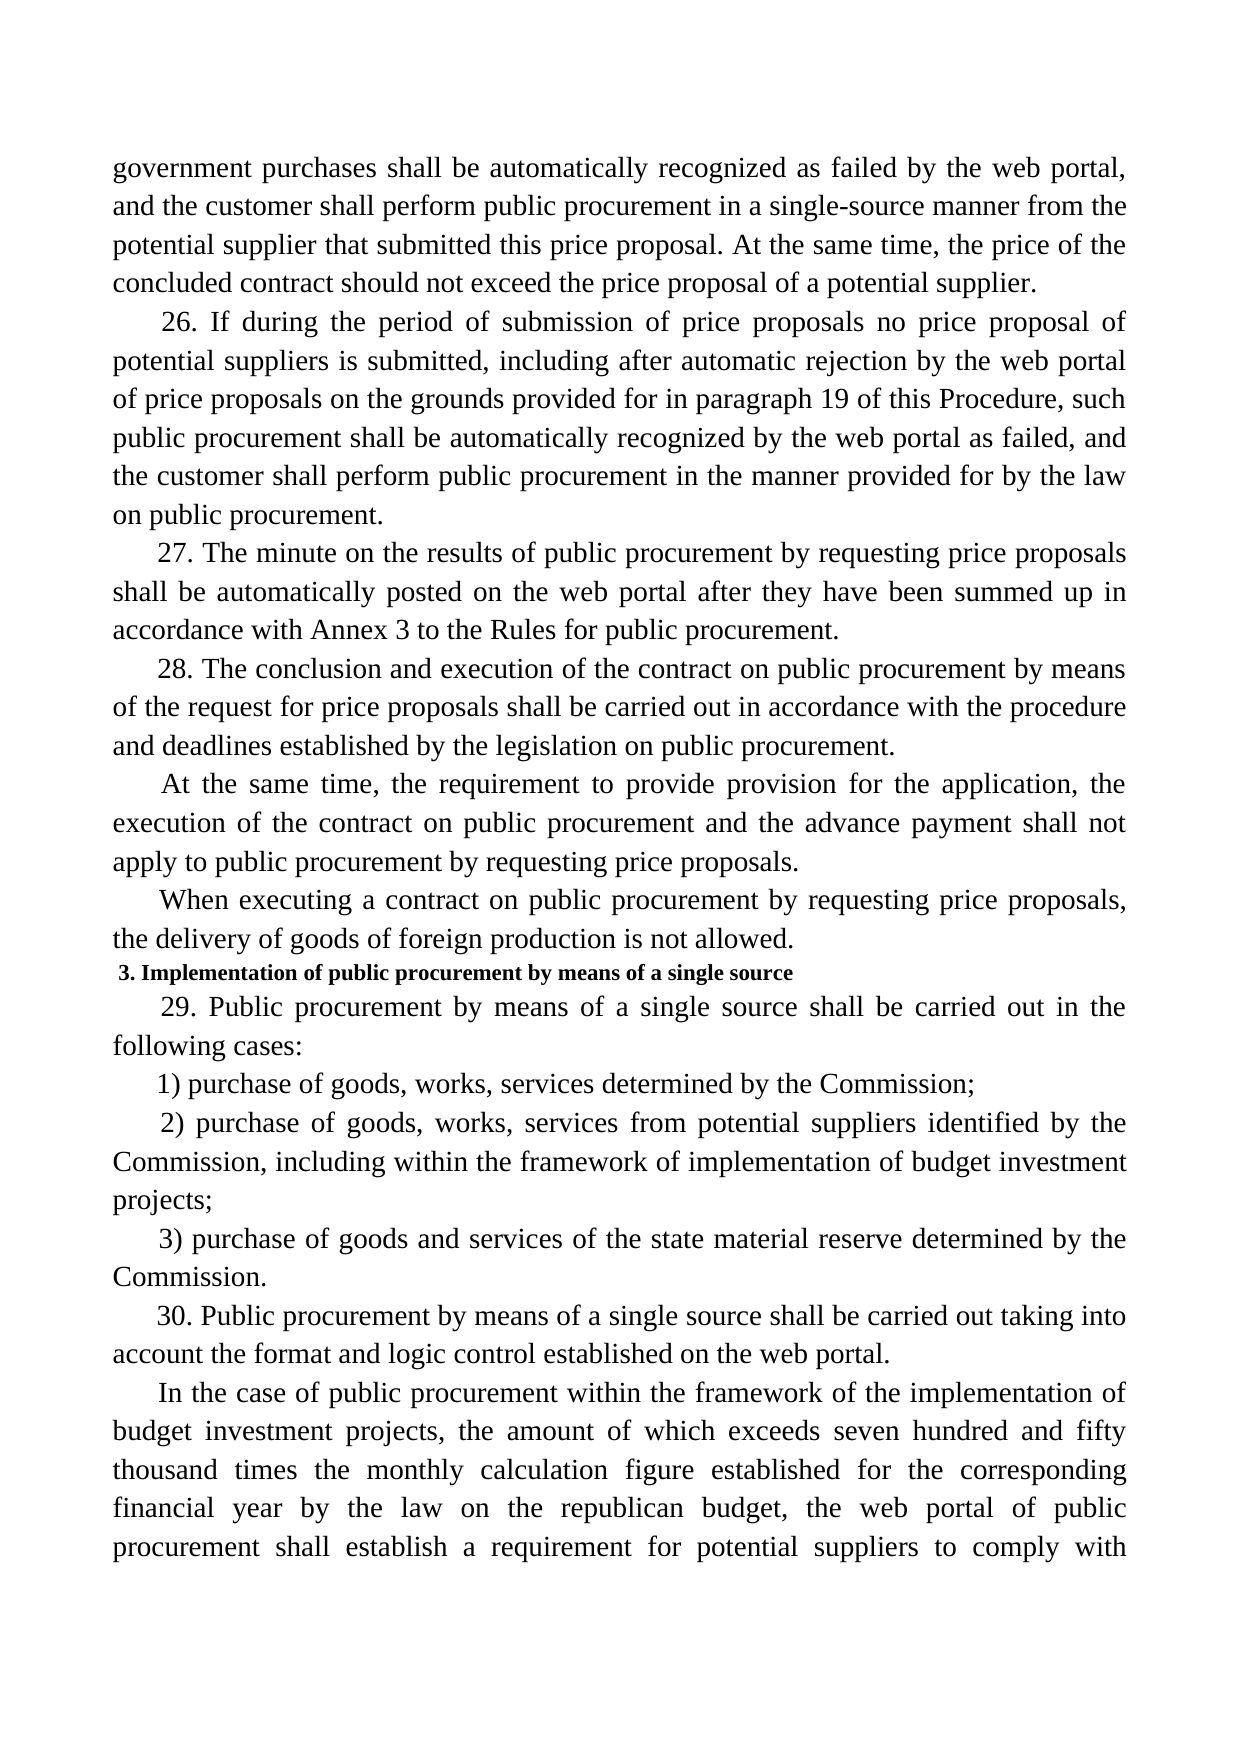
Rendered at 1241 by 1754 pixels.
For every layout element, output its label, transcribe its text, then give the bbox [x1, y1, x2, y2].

text 2) purchase of goods, works, services from potential suppliers identified by the Commission, including within the framework of implementation of budget investment projects; [112, 1105, 1128, 1216]
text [112, 1375, 1128, 1563]
text 29. Public procurement by means of a single source shall be carried out in the following cases: [112, 989, 1128, 1062]
text 1) purchase of goods, works, services determined by the Commission; [112, 1067, 1128, 1100]
text 30. Public procurement by means of a single source shall be carried out taking into account the format and logic control established on the web portal. [112, 1298, 1128, 1370]
text 26. If during the period of submission of price proposals no price proposal of potential suppliers is submitted, including after automatic rejection by the web portal of price proposals on the grounds provided for in paragraph 19 of this Procedure, such public procurement shall be automatically recognized by the web portal as failed, and the customer shall perform public procurement in the manner provided for by the law on public procurement. [112, 304, 1128, 530]
text When executing a contract on public procurement by requesting price proposals, the delivery of goods of foreign production is not allowed. [112, 882, 1128, 954]
text 27. The minute on the results of public procurement by requesting price proposals shall be automatically posted on the web portal after they have been summed up in accordance with Annex 3 to the Rules for public procurement. [112, 535, 1128, 646]
text 3. Implementation of public procurement by means of a single source [112, 959, 1128, 986]
text At the same time, the requirement to provide provision for the application, the execution of the contract on public procurement and the advance payment shall not apply to public procurement by requesting price proposals. [112, 767, 1128, 877]
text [112, 150, 1128, 299]
text 28. The conclusion and execution of the contract on public procurement by means of the request for price proposals shall be carried out in accordance with the procedure and deadlines established by the legislation on public procurement. [112, 651, 1128, 762]
text 3) purchase of goods and services of the state material reserve determined by the Commission. [112, 1221, 1128, 1293]
